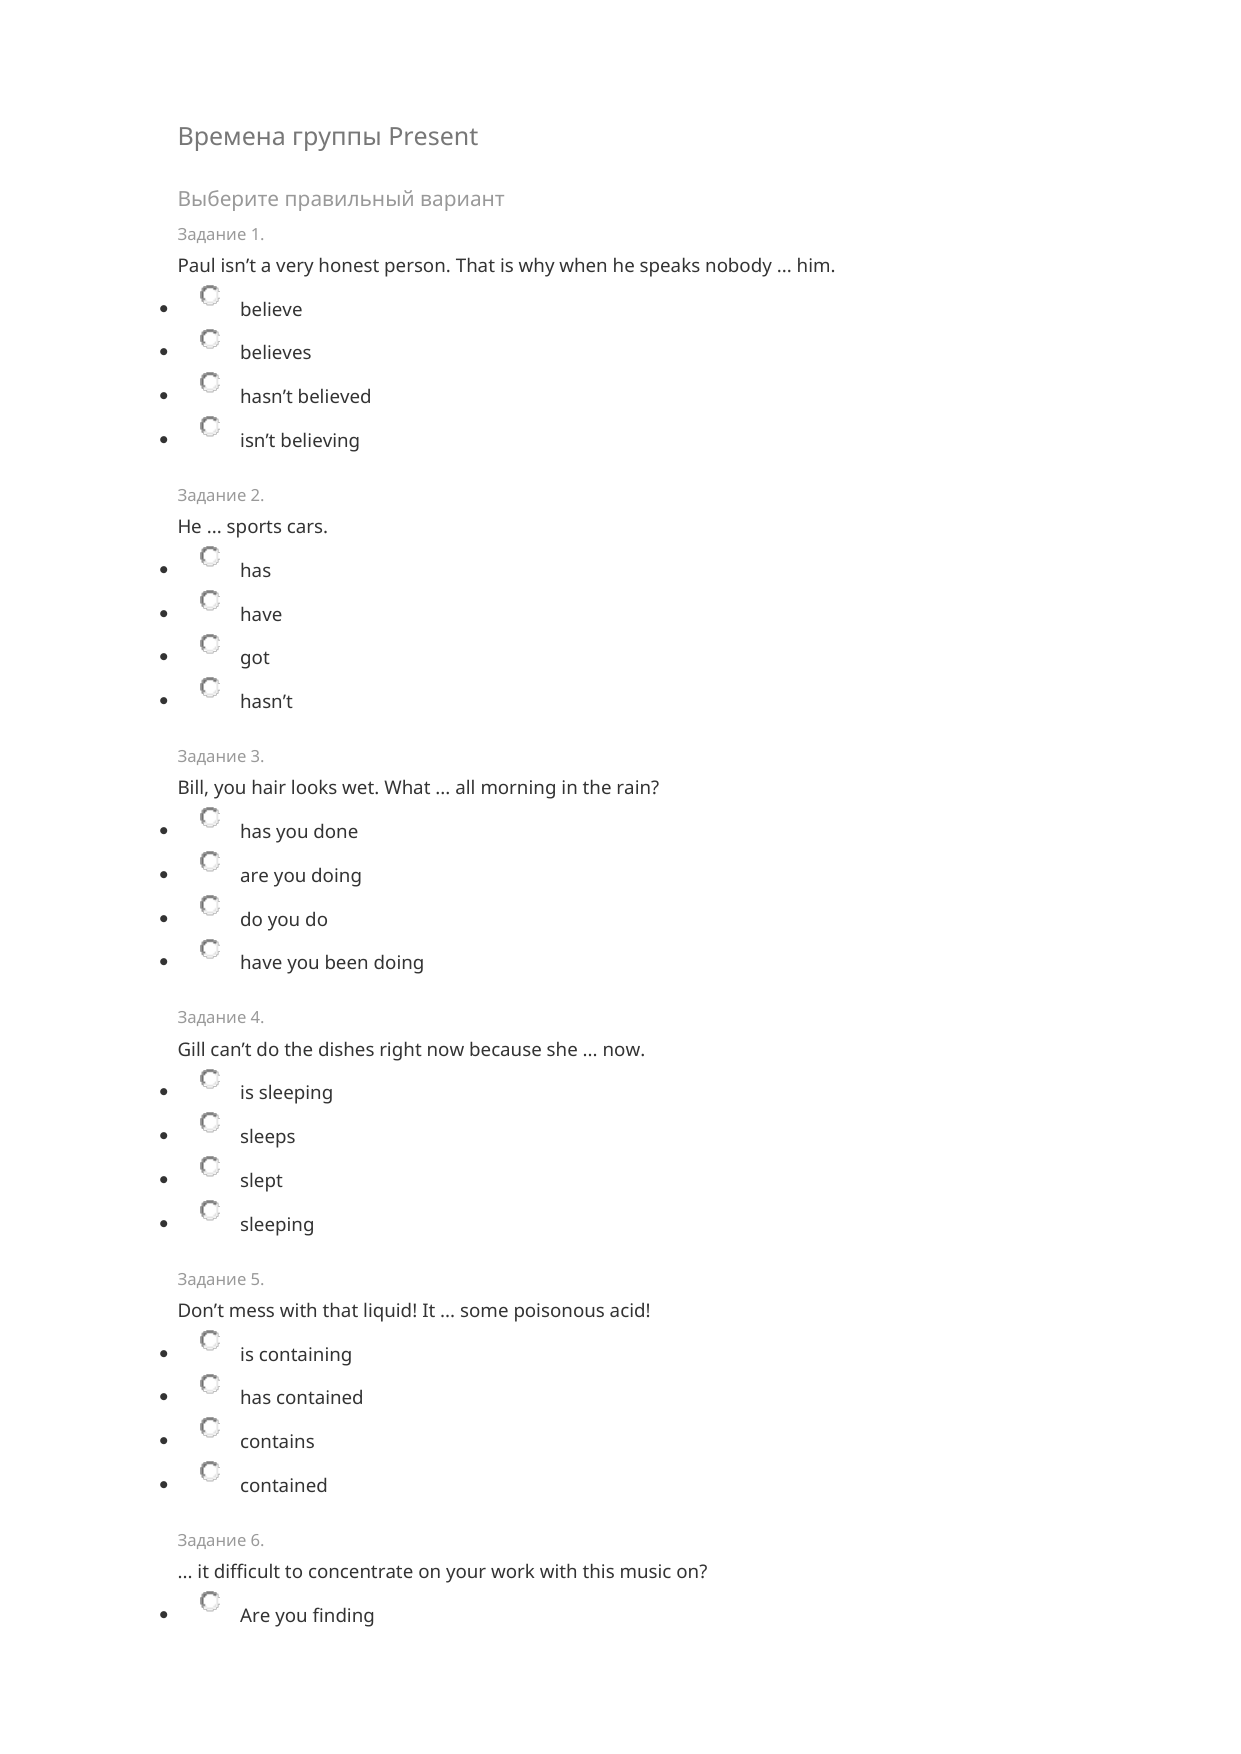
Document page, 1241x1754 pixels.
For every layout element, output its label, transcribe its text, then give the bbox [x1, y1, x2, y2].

text Paul isn’t a very honest person. That is why when he speaks nobody ... him. [177, 245, 1152, 278]
text Задание 6. [177, 1518, 1152, 1551]
list do you do [160, 888, 1152, 931]
text Задание 1. [177, 212, 1152, 245]
list sleeps [160, 1105, 1152, 1149]
list are you doing [160, 844, 1152, 888]
list is sleeping [160, 1061, 1152, 1105]
list believe [160, 278, 1152, 321]
text Задание 4. [177, 996, 1152, 1029]
list hasn’t believed [160, 365, 1152, 409]
text Задание 3. [177, 735, 1152, 767]
list is containing [160, 1323, 1152, 1366]
text Задание 2. [177, 473, 1152, 506]
list contained [160, 1454, 1152, 1498]
text Don’t mess with that liquid! It ... some poisonous acid! [177, 1290, 1152, 1323]
list slept [160, 1149, 1152, 1193]
list got [160, 626, 1152, 670]
text ... it difficult to concentrate on your work with this music on? [177, 1551, 1152, 1584]
text Выберите правильный вариант [177, 179, 1152, 212]
list have you been doing [160, 931, 1152, 975]
text Bill, you hair looks wet. What ... all morning in the rain? [177, 767, 1152, 800]
list have [160, 583, 1152, 626]
list Are you finding [160, 1584, 1152, 1628]
list isn’t believing [160, 409, 1152, 453]
list believes [160, 321, 1152, 365]
list sleeping [160, 1193, 1152, 1236]
text Gill can’t do the dishes right now because she ... now. [177, 1029, 1152, 1061]
list hasn’t [160, 670, 1152, 714]
list has you done [160, 800, 1152, 844]
list has contained [160, 1366, 1152, 1410]
text Времена группы Present [177, 118, 1152, 152]
list has [160, 539, 1152, 583]
text He ... sports cars. [177, 506, 1152, 539]
list contains [160, 1410, 1152, 1454]
text Задание 5. [177, 1257, 1152, 1290]
